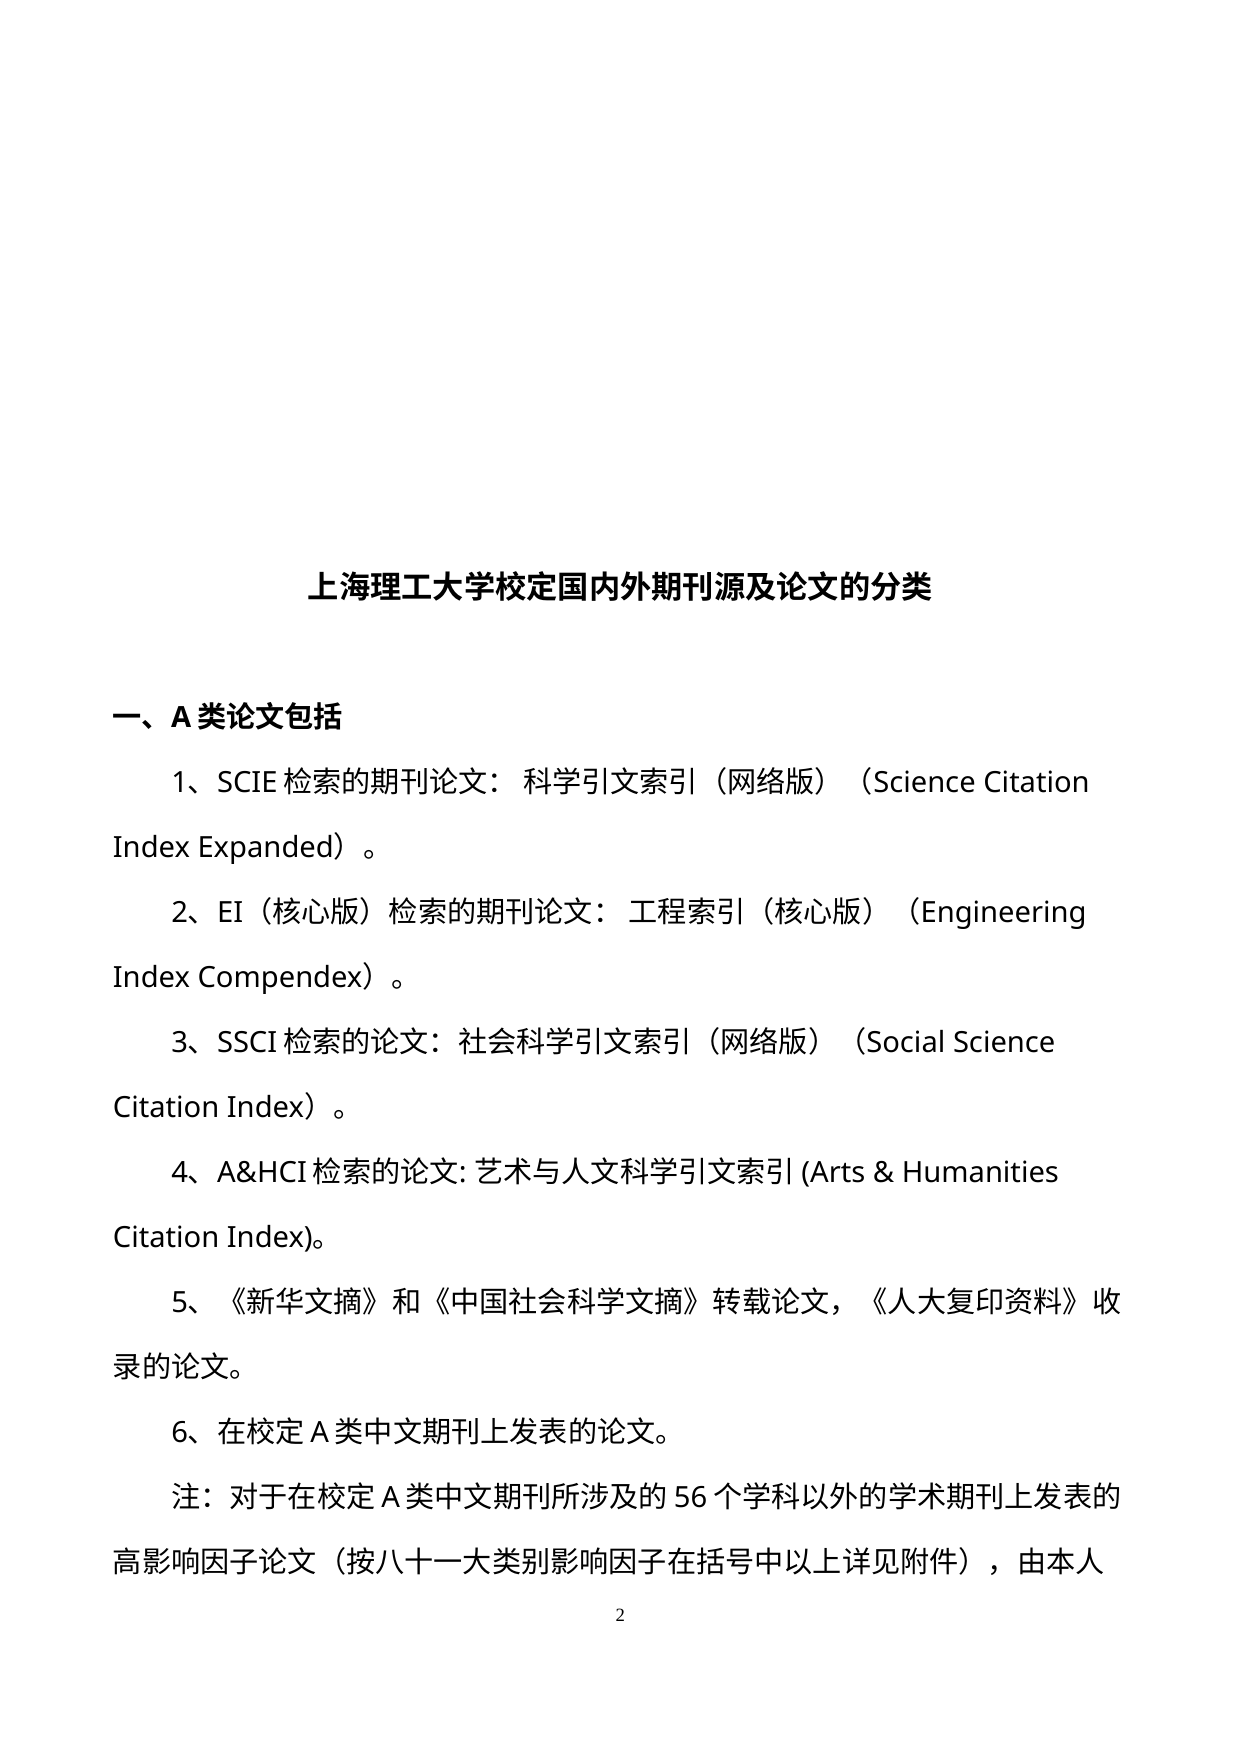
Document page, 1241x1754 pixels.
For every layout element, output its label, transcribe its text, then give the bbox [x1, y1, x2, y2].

text 上海理工大学校定国内外期刊源及论文的分类 [113, 552, 1128, 617]
text 4、A&HCI检索的论文: 艺术与人文科学引文索引 (Arts & Humanities Citation Index)。 [113, 1137, 1128, 1267]
text 3、SSCI检索的论文：社会科学引文索引（网络版）（Social Science Citation Index）。 [113, 1007, 1128, 1137]
text 一、A类论文包括 [112, 682, 1128, 747]
text 1、SCIE检索的期刊论文： 科学引文索引（网络版）（Science Citation Index Expanded）。 [113, 747, 1128, 877]
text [113, 1462, 1128, 1592]
text 2、EI（核心版）检索的期刊论文： 工程索引（核心版）（Engineering Index Compendex）。 [113, 877, 1128, 1007]
text 6、在校定A类中文期刊上发表的论文。 [113, 1397, 1128, 1462]
text 5、《新华文摘》和《中国社会科学文摘》转载论文，《人大复印资料》收录的论文。 [113, 1267, 1128, 1397]
